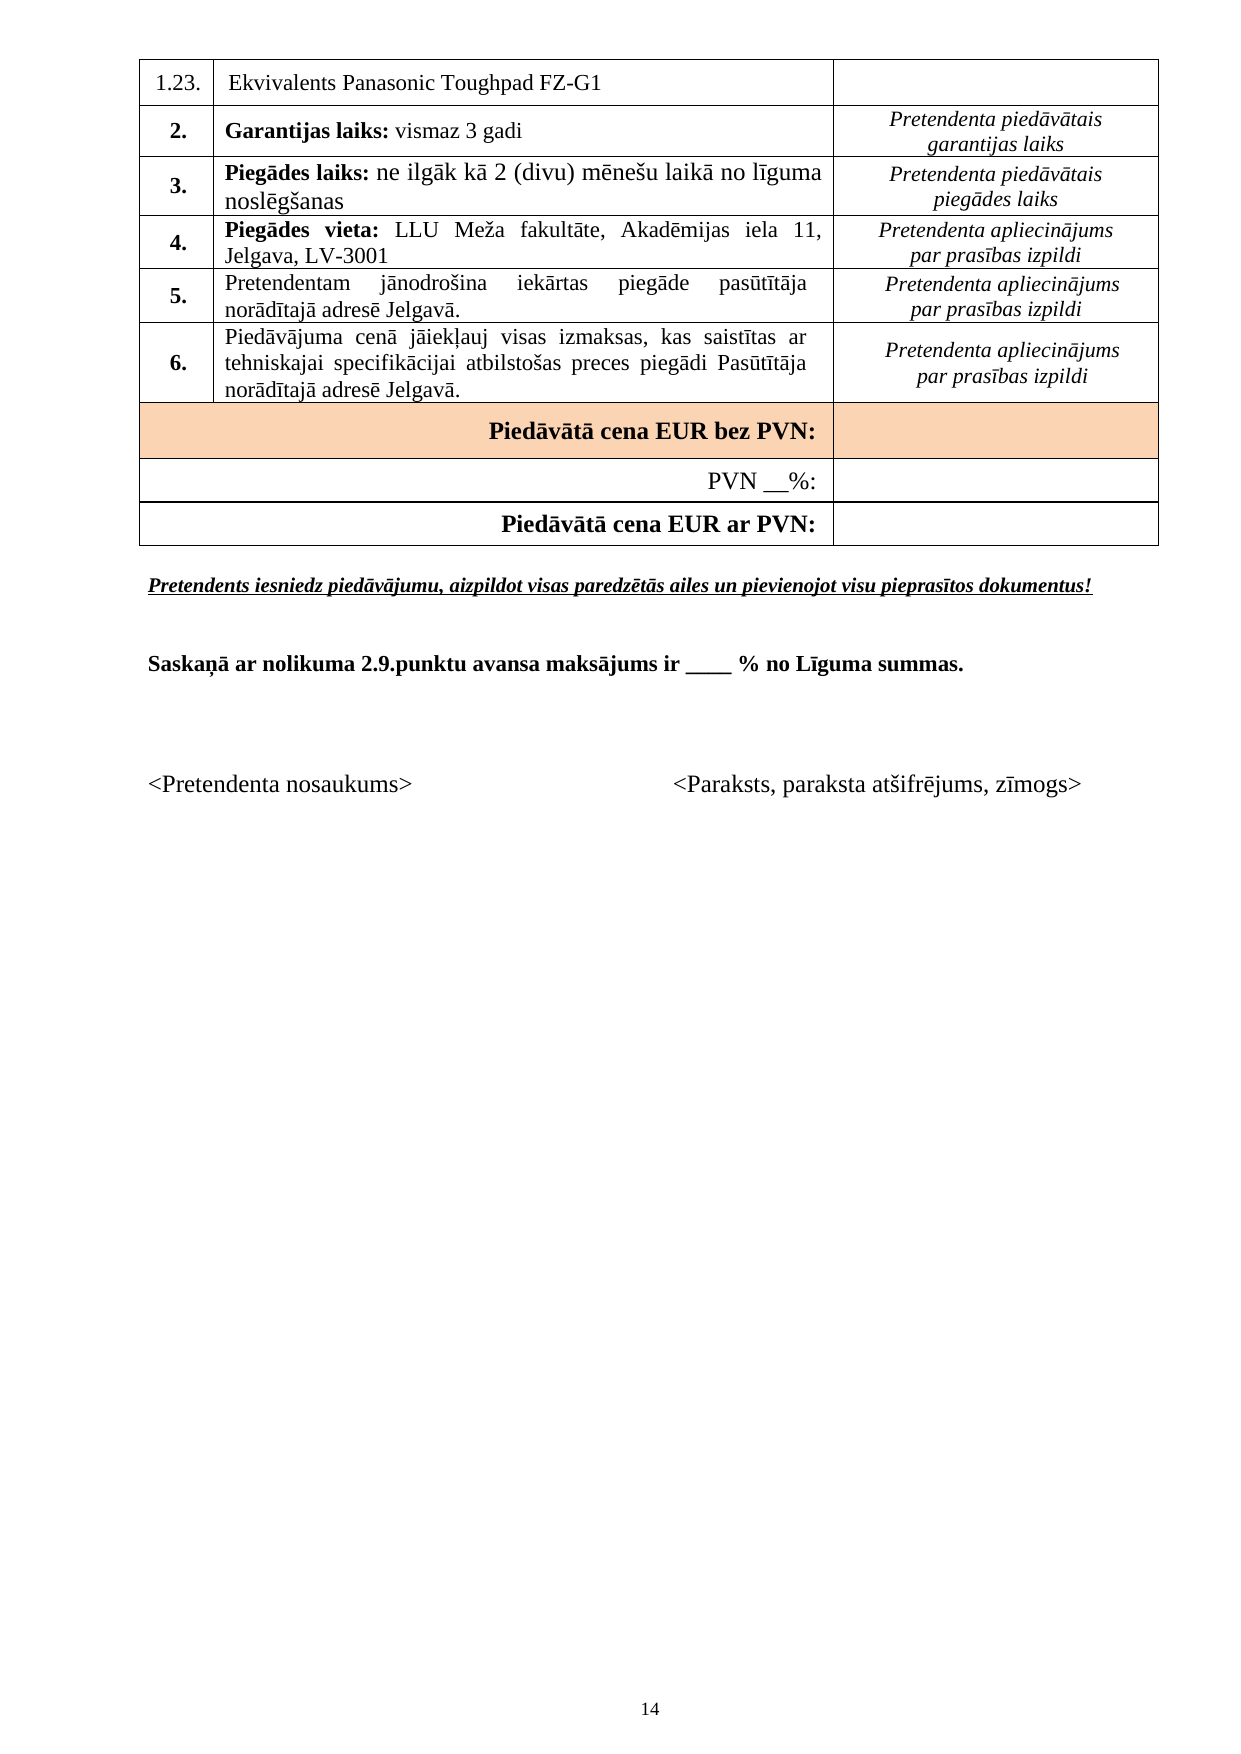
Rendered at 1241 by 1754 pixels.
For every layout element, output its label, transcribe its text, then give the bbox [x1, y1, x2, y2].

table_cell Piedāvājuma cenā jāiekļauj visas izmaksas, kas saistītas ar tehniskajai specifikācijai atbilstošas preces piegādi Pasūtītāja norādītajā adresē Jelgavā. [214, 323, 833, 402]
table_cell [834, 459, 1158, 501]
table_cell 5. [140, 269, 213, 322]
table_cell Pretendenta apliecinājums par prasības izpildi [834, 323, 1158, 402]
table_cell 1.23. [140, 60, 213, 104]
table_cell [834, 403, 1158, 458]
text Pretendents iesniedz piedāvājumu, aizpildot visas paredzētās ailes un pievienojot visu pieprasītos dokumentus! [148, 573, 1152, 597]
table_cell 2. [140, 106, 213, 156]
table_cell Piegādes vieta: LLU Meža fakultāte, Akadēmijas iela 11, Jelgava, LV-3001 [214, 216, 833, 268]
table_cell Ekvivalents Panasonic Toughpad FZ-G1 [214, 60, 833, 104]
table_cell Piedāvātā cena EUR ar PVN: [140, 503, 833, 545]
table_cell Garantijas laiks: vismaz 3 gadi [214, 106, 833, 156]
text Saskaņā ar nolikuma 2.9.punktu avansa maksājums ir ____ % no Līguma summas. [148, 649, 1152, 676]
table_cell [834, 60, 1158, 104]
table_cell Pretendenta apliecinājums par prasības izpildi [834, 216, 1158, 268]
table_cell Pretendenta apliecinājums par prasības izpildi [834, 269, 1158, 322]
table_cell Pretendenta piedāvātais piegādes laiks [834, 157, 1158, 214]
text <Pretendenta nosaukums> <Paraksts, paraksta atšifrējums, zīmogs> [148, 769, 1152, 798]
table_cell Pretendenta piedāvātais garantijas laiks [834, 106, 1158, 156]
table_cell Piegādes laiks: ne ilgāk kā 2 (divu) mēnešu laikā no līguma noslēgšanas [214, 157, 833, 214]
table_cell Pretendentam jānodrošina iekārtas piegāde pasūtītāja norādītajā adresē Jelgavā. [214, 269, 833, 322]
table_cell 4. [140, 216, 213, 268]
table_cell 6. [140, 323, 213, 402]
table_cell 3. [140, 157, 213, 214]
table_cell [834, 503, 1158, 545]
table_cell PVN __%: [140, 459, 833, 501]
table_cell Piedāvātā cena EUR bez PVN: [140, 403, 833, 458]
